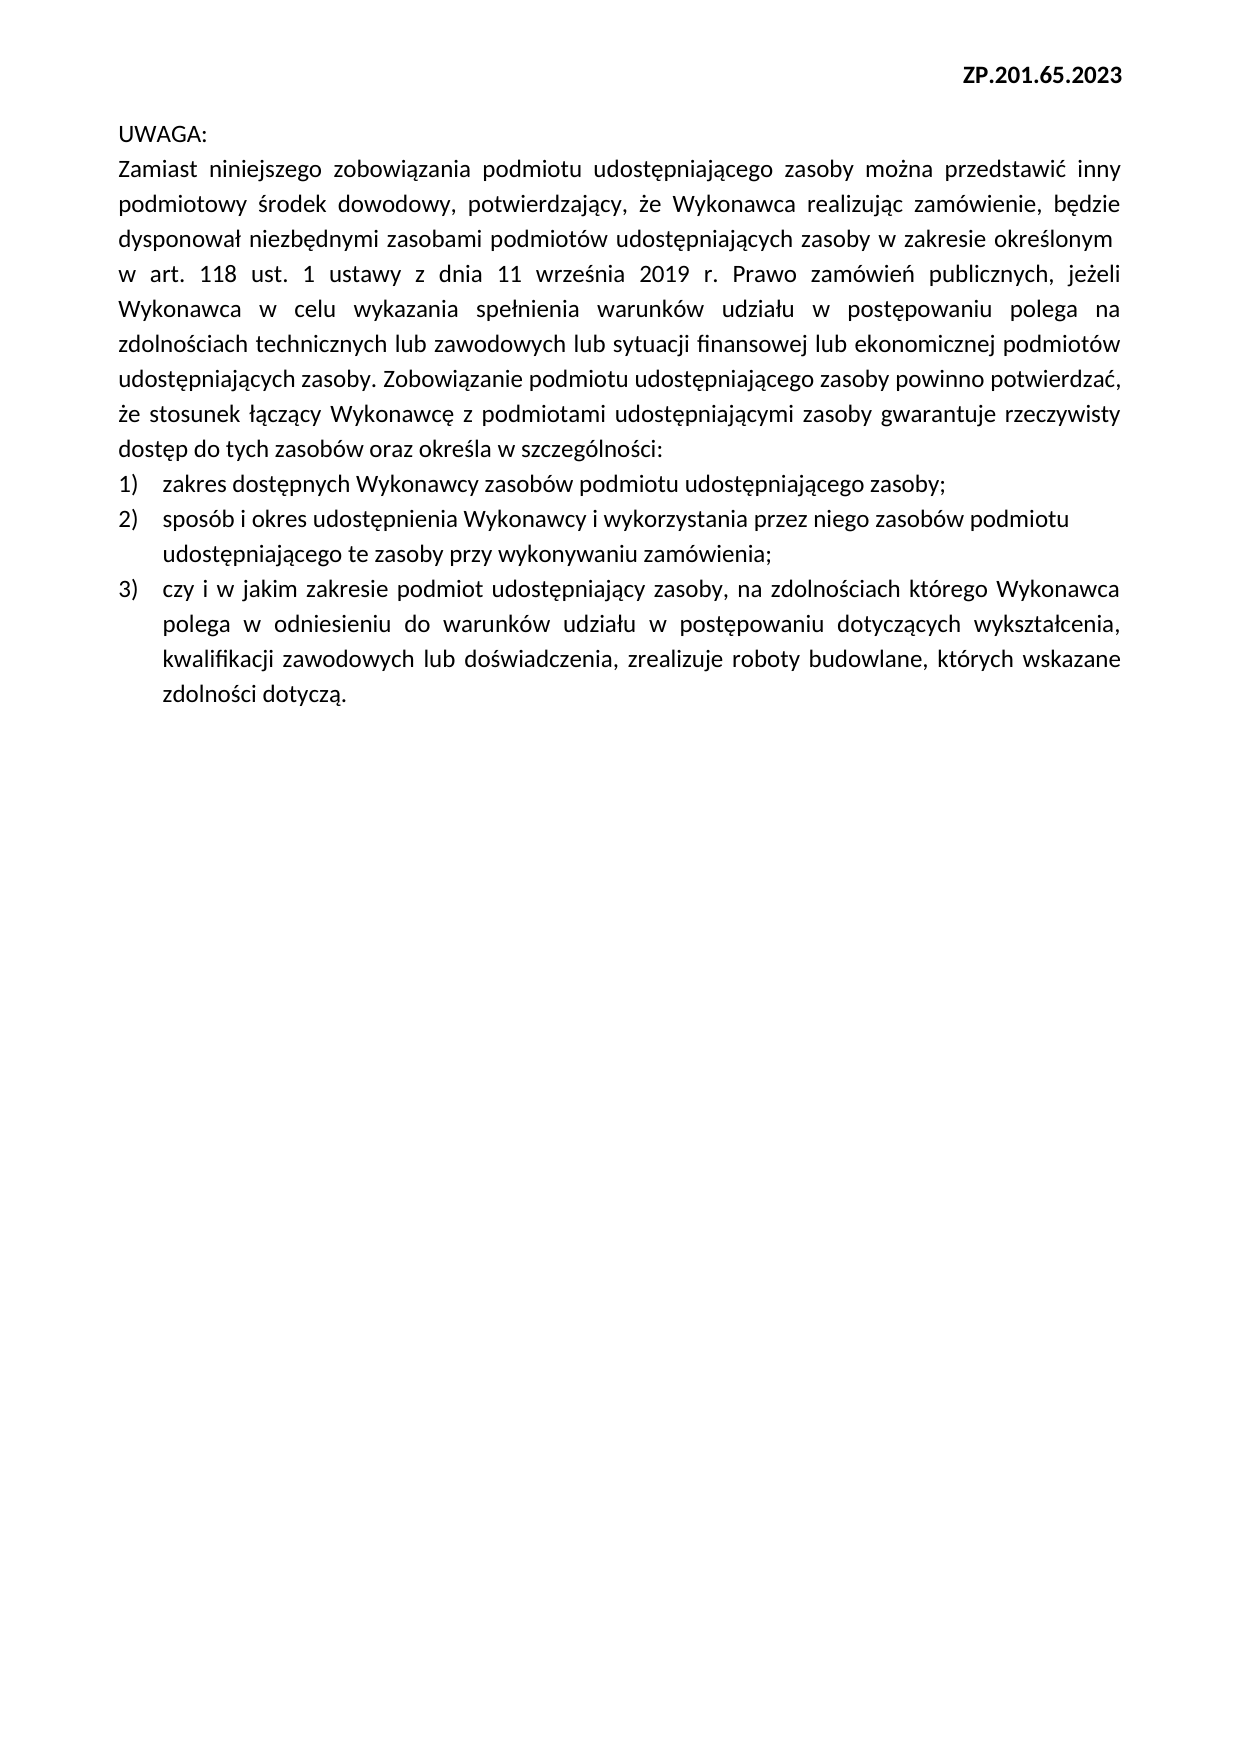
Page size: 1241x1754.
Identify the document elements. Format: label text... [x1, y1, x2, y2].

text UWAGA: [118, 118, 1122, 149]
text Zamiast niniejszego zobowiązania podmiotu udostępniającego zasoby można przedstawić inny podmiotowy środek dowodowy, potwierdzający, że Wykonawca realizując zamówienie, będzie dysponował niezbędnymi zasobami podmiotów udostępniających zasoby w zakresie określonym w art. 118 ust. 1 ustawy z dnia 11 września 2019 r. Prawo zamówień publicznych, jeżeli Wykonawca w celu wykazania spełnienia warunków udziału w postępowaniu polega na zdolnościach technicznych lub zawodowych lub sytuacji finansowej lub ekonomicznej podmiotów udostępniających zasoby. Zobowiązanie podmiotu udostępniającego zasoby powinno potwierdzać, że stosunek łączący Wykonawcę z podmiotami udostępniającymi zasoby gwarantuje rzeczywisty dostęp do tych zasobów oraz określa w szczególności: [118, 153, 1122, 464]
list sposób i okres udostępnienia Wykonawcy i wykorzystania przez niego zasobów podmiotu udostępniającego te zasoby przy wykonywaniu zamówienia; [118, 503, 1122, 569]
list zakres dostępnych Wykonawcy zasobów podmiotu udostępniającego zasoby; [118, 468, 1122, 499]
list czy i w jakim zakresie podmiot udostępniający zasoby, na zdolnościach którego Wykonawca polega w odniesieniu do warunków udziału w postępowaniu dotyczących wykształcenia, kwalifikacji zawodowych lub doświadczenia, zrealizuje roboty budowlane, których wskazane zdolności dotyczą. [118, 573, 1122, 709]
